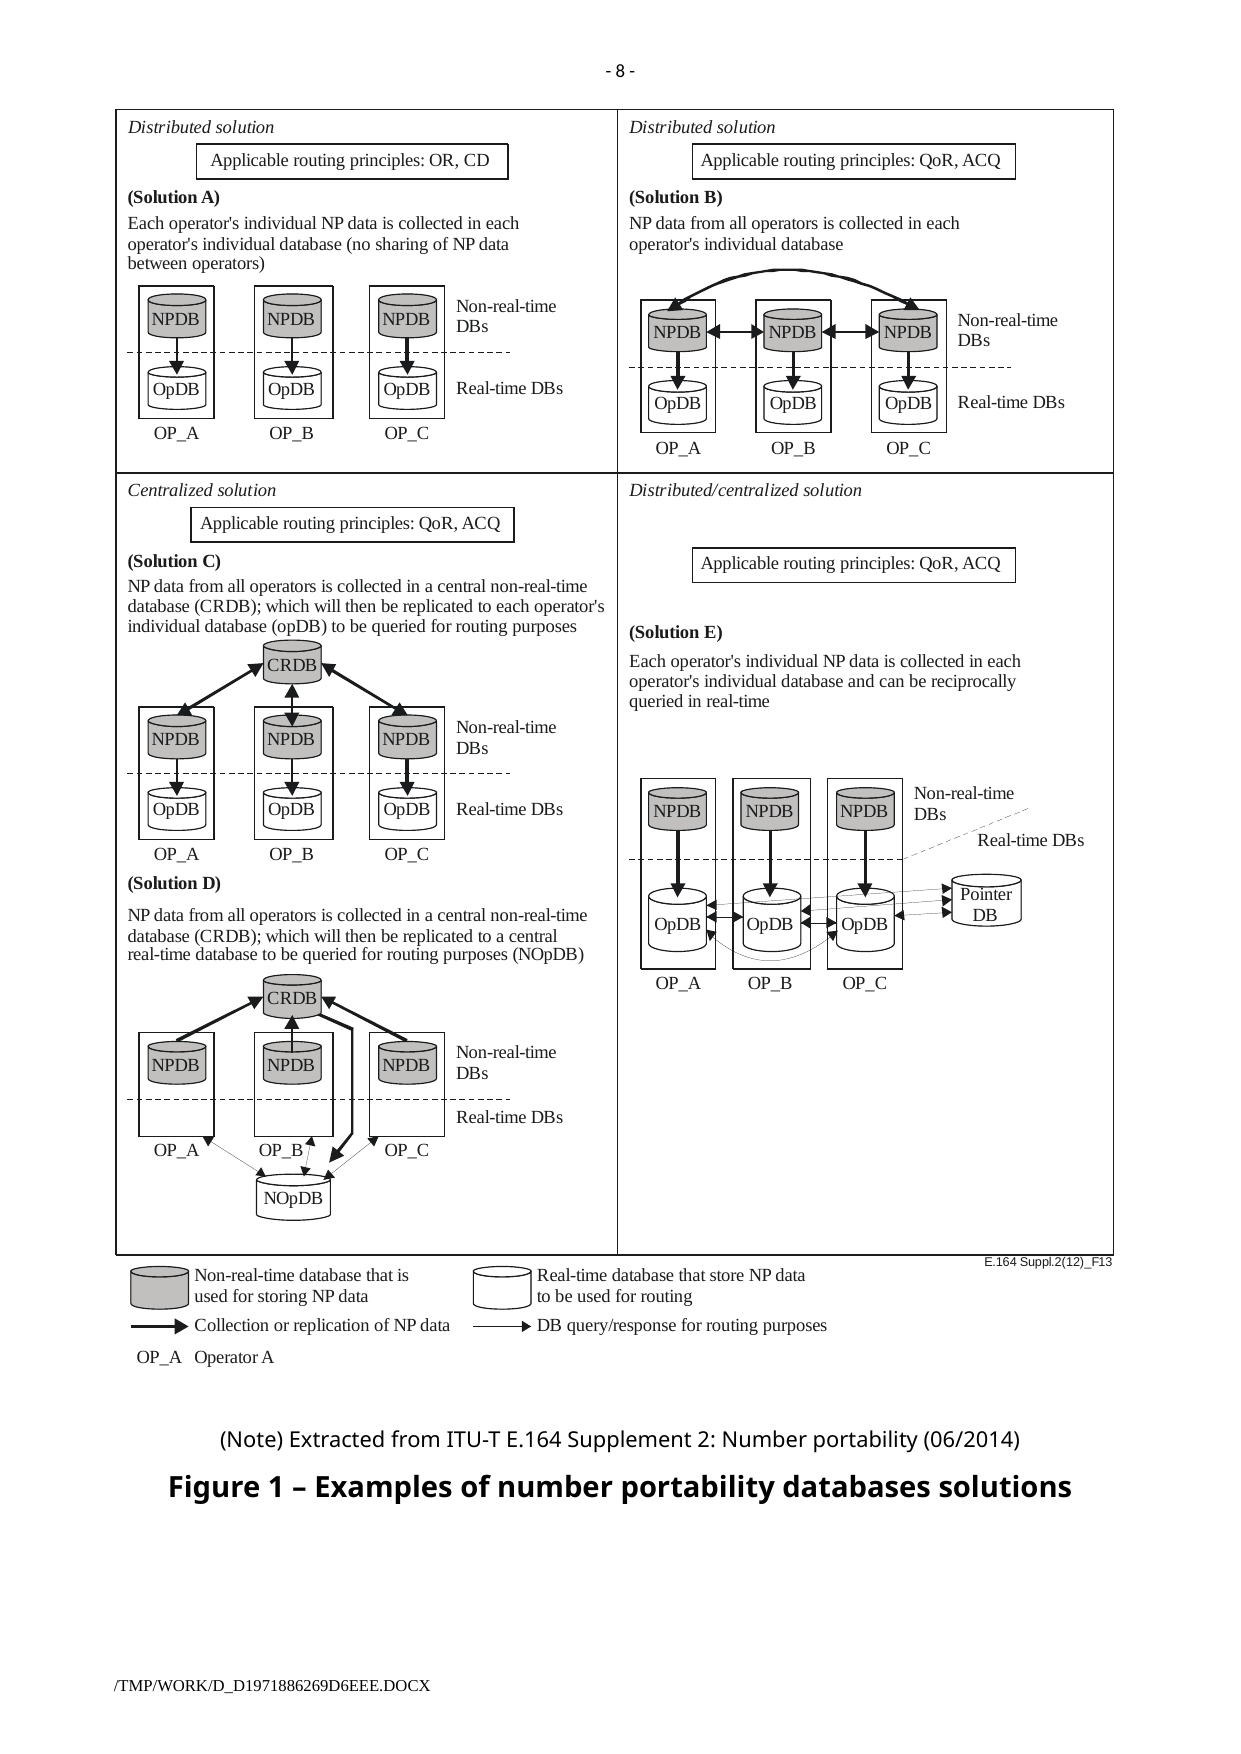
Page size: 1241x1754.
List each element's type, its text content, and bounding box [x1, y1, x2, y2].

text Figure 1 – Examples of number portability databases solutions [113, 1467, 1127, 1506]
text (Note) Extracted from ITU-T E.164 Supplement 2: Number portability (06/2014) [113, 1424, 1127, 1454]
